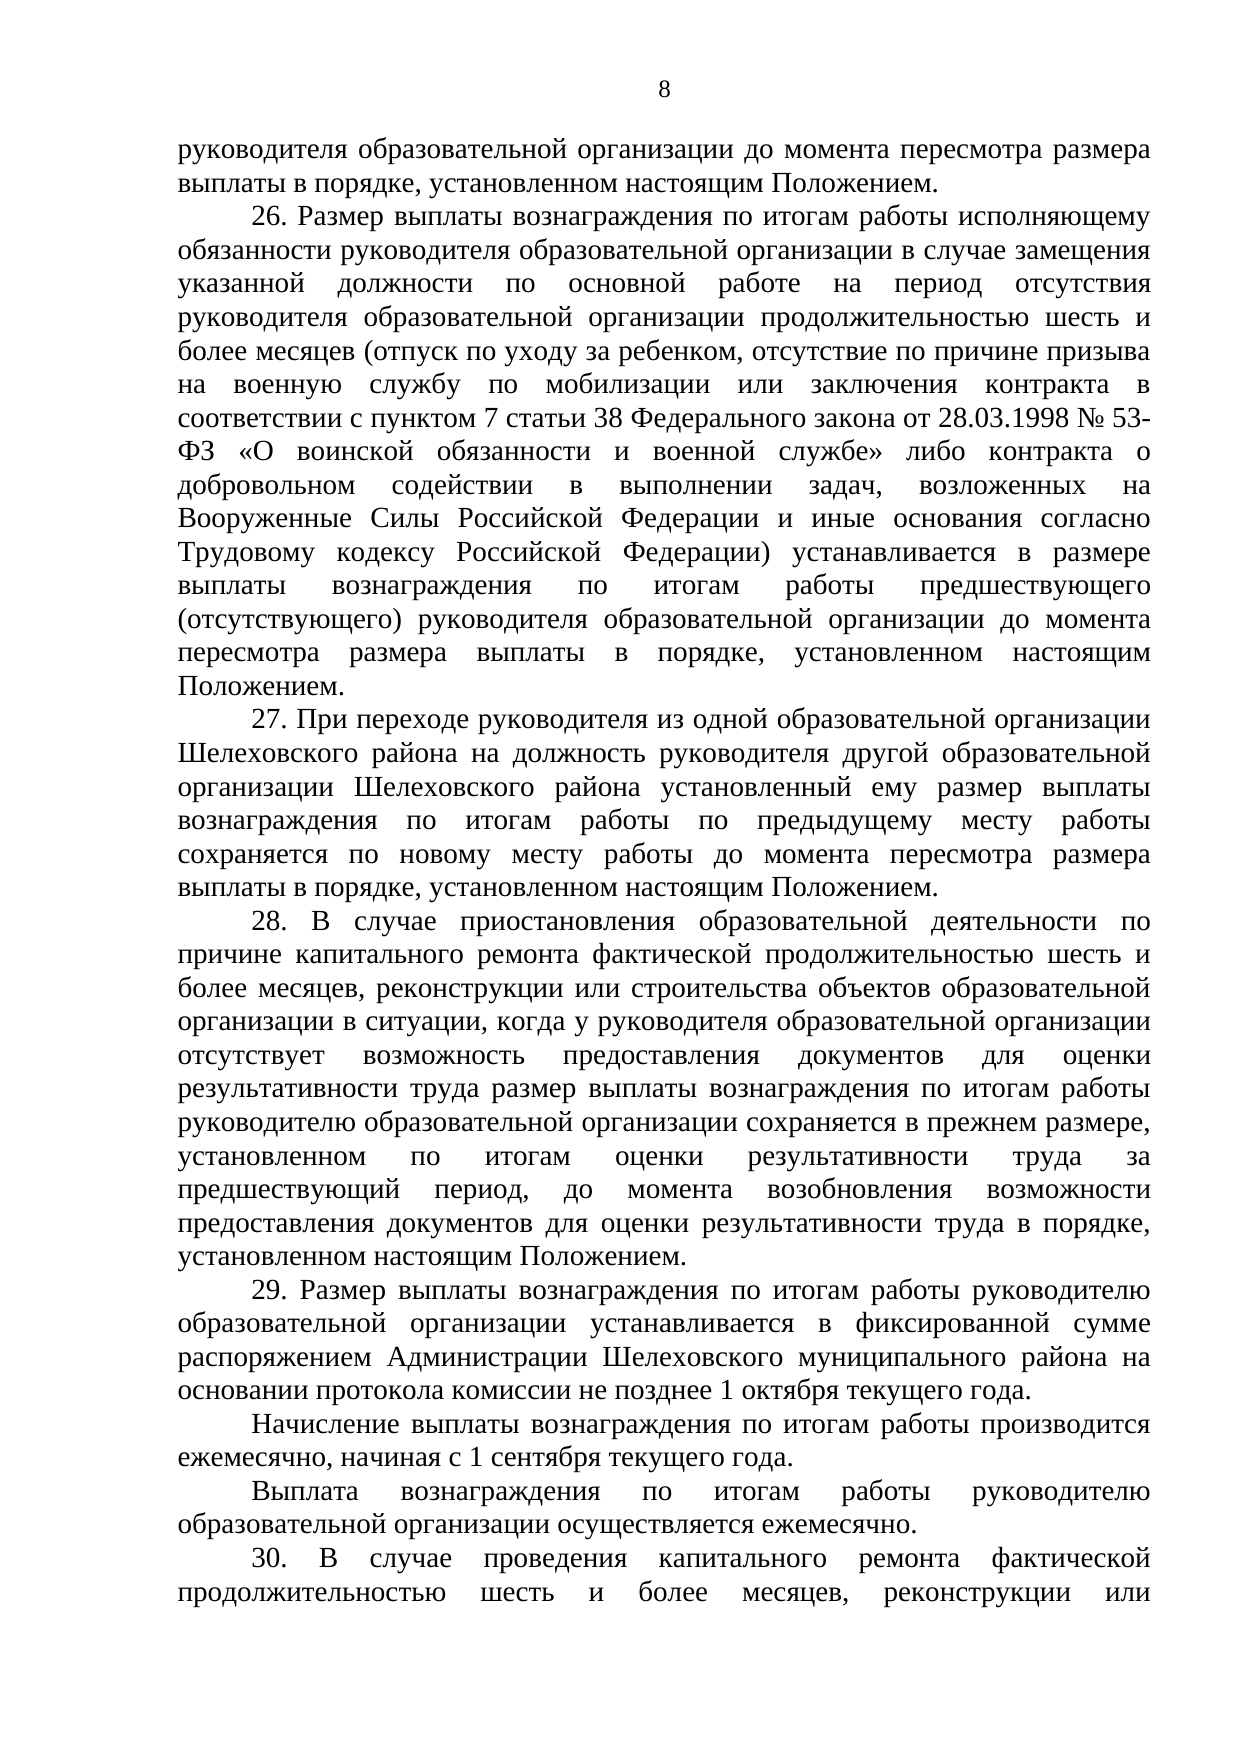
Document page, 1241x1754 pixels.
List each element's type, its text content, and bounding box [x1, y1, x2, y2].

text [177, 131, 1152, 198]
text 28. В случае приостановления образовательной деятельности по причине капитального ремонта фактической продолжительностью шесть и более месяцев, реконструкции или строительства объектов образовательной организации в ситуации, когда у руководителя образовательной организации отсутствует возможность предоставления документов для оценки результативности труда размер выплаты вознаграждения по итогам работы руководителю образовательной организации сохраняется в прежнем размере, установленном по итогам оценки результативности труда за предшествующий период, до момента возобновления возможности предоставления документов для оценки результативности труда в порядке, установленном настоящим Положением. [177, 903, 1152, 1272]
text 26. Размер выплаты вознаграждения по итогам работы исполняющему обязанности руководителя образовательной организации в случае замещения указанной должности по основной работе на период отсутствия руководителя образовательной организации продолжительностью шесть и более месяцев (отпуск по уходу за ребенком, отсутствие по причине призыва на военную службу по мобилизации или заключения контракта в соответствии с пунктом 7 статьи 38 Федерального закона от 28.03.1998 № 53-ФЗ «О воинской обязанности и военной службе» либо контракта о добровольном содействии в выполнении задач, возложенных на Вооруженные Силы Российской Федерации и иные основания согласно Трудовому кодексу Российской Федерации) устанавливается в размере выплаты вознаграждения по итогам работы предшествующего (отсутствующего) руководителя образовательной организации до момента пересмотра размера выплаты в порядке, установленном настоящим Положением. [177, 198, 1152, 702]
text 27. При переходе руководителя из одной образовательной организации Шелеховского района на должность руководителя другой образовательной организации Шелеховского района установленный ему размер выплаты вознаграждения по итогам работы по предыдущему месту работы сохраняется по новому месту работы до момента пересмотра размера выплаты в порядке, установленном настоящим Положением. [177, 702, 1152, 903]
text 29. Размер выплаты вознаграждения по итогам работы руководителю образовательной организации устанавливается в фиксированной сумме распоряжением Администрации Шелеховского муниципального района на основании протокола комиссии не позднее 1 октября текущего года. [177, 1272, 1152, 1406]
text Начисление выплаты вознаграждения по итогам работы производится ежемесячно, начиная с 1 сентября текущего года. [177, 1406, 1152, 1473]
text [177, 1540, 1152, 1607]
text Выплата вознаграждения по итогам работы руководителю образовательной организации осуществляется ежемесячно. [177, 1473, 1152, 1540]
